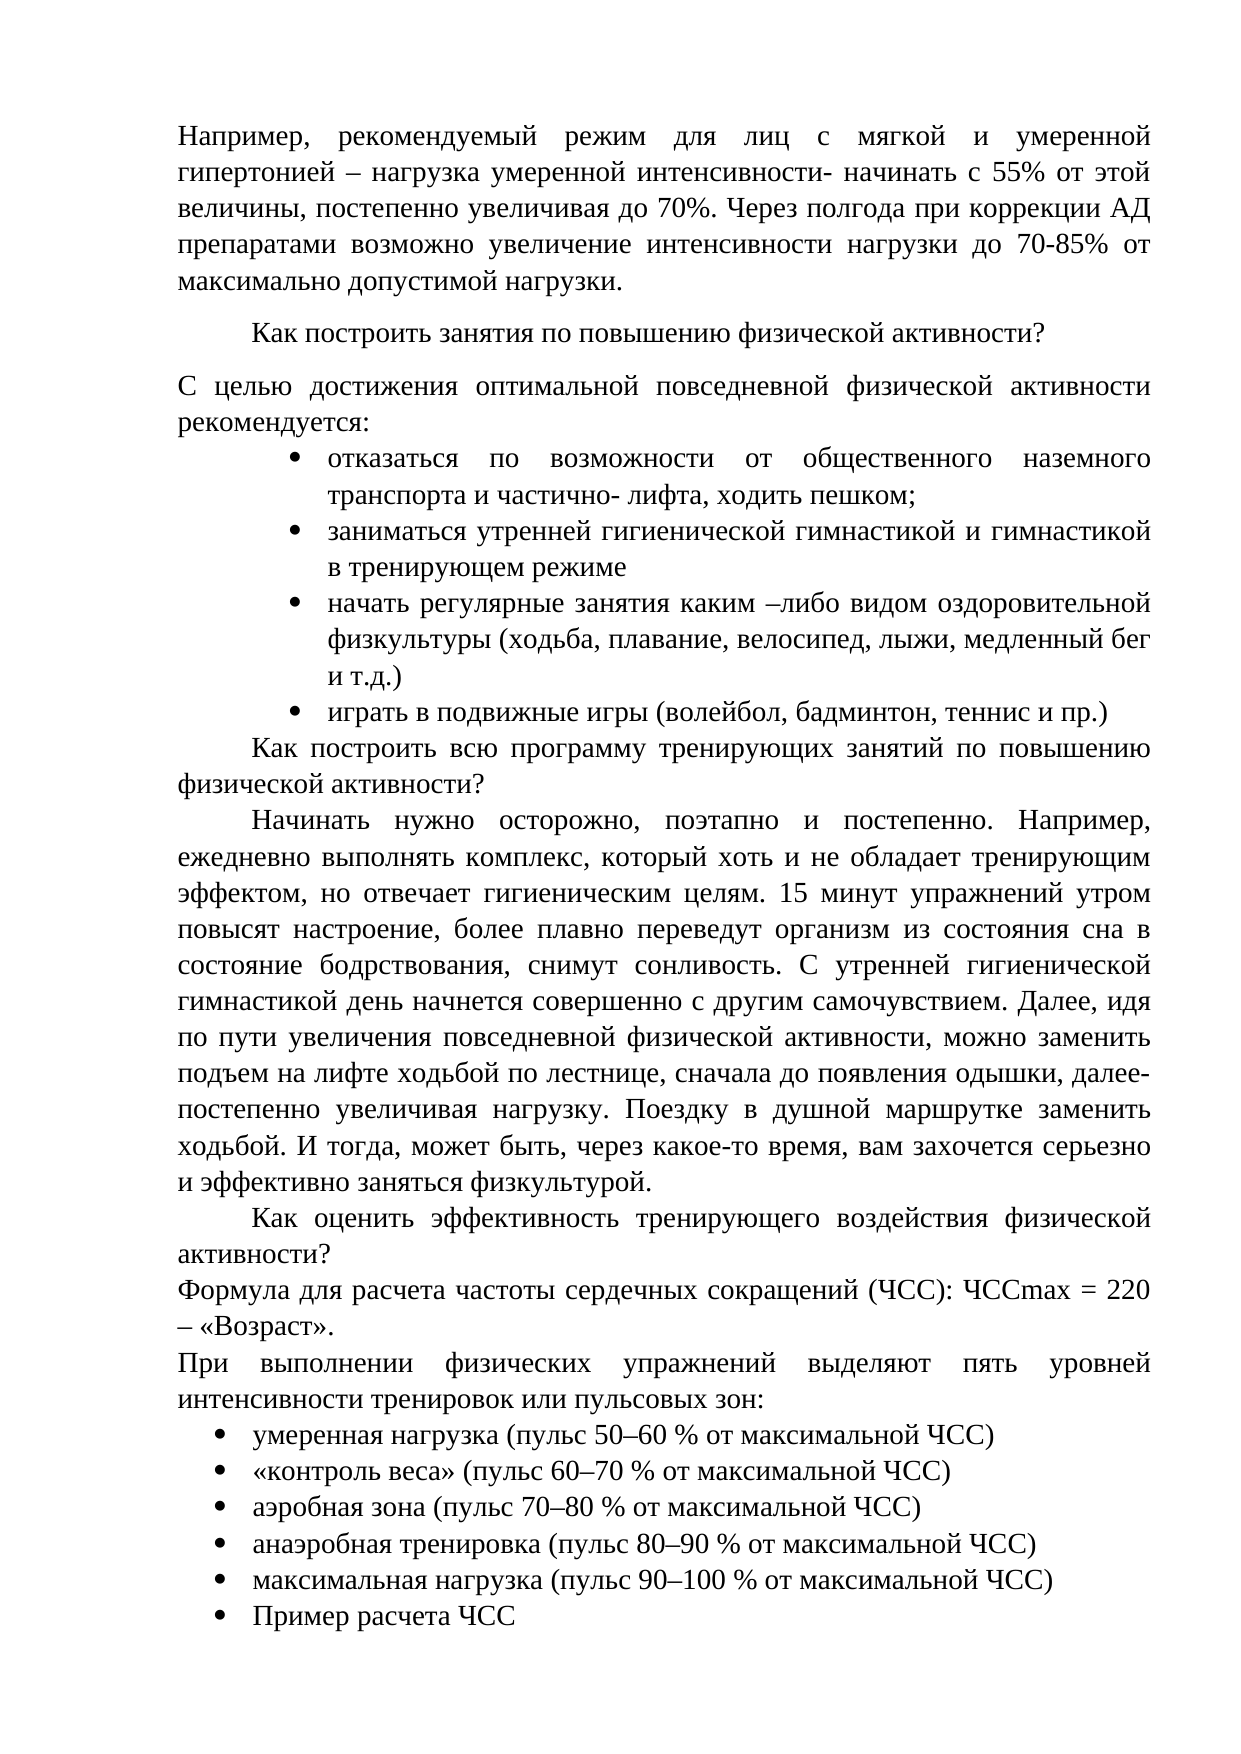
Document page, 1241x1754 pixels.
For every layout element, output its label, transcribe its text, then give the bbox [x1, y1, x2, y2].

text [177, 118, 1152, 296]
list При выполнении физических упражнений выделяют пять уровней интенсивности тренировок или пульсовых зон: [177, 1345, 1152, 1414]
list умеренная нагрузка (пульс 50–60 % от максимальной ЧСС) [215, 1417, 1152, 1451]
list начать регулярные занятия каким –либо видом оздоровительной физкультуры (ходьба, плавание, велосипед, лыжи, медленный бег и т.д.) [290, 585, 1152, 691]
list Как оценить эффективность тренирующего воздействия физической активности? [177, 1200, 1152, 1270]
list заниматься утренней гигиенической гимнастикой и гимнастикой в тренирующем режиме [290, 513, 1152, 583]
list Как построить всю программу тренирующих занятий по повышению физической активности? [177, 730, 1152, 800]
list Пример расчета ЧСС [215, 1598, 1152, 1632]
list играть в подвижные игры (волейбол, бадминтон, теннис и пр.) [290, 694, 1152, 728]
list Начинать нужно осторожно, поэтапно и постепенно. Например, ежедневно выполнять комплекс, который хоть и не обладает тренирующим эффектом, но отвечает гигиеническим целям. 15 минут упражнений утром повысят настроение, более плавно переведут организм из состояния сна в состояние бодрствования, снимут сонливость. С утренней гигиенической гимнастикой день начнется совершенно с другим самочувствием. Далее, идя по пути увеличения повседневной физической активности, можно заменить подъем на лифте ходьбой по лестнице, сначала до появления одышки, далее- постепенно увеличивая нагрузку. Поездку в душной маршрутке заменить ходьбой. И тогда, может быть, через какое-то время, вам захочется серьезно и эффективно заняться физкультурой. [177, 802, 1152, 1197]
list аэробная зона (пульс 70–80 % от максимальной ЧСС) [215, 1489, 1152, 1523]
list анаэробная тренировка (пульс 80–90 % от максимальной ЧСС) [215, 1526, 1152, 1559]
text Как построить занятия по повышению физической активности? [177, 316, 1152, 349]
list отказаться по возможности от общественного наземного транспорта и частично- лифта, ходить пешком; [290, 441, 1152, 510]
list С целью достижения оптимальной повседневной физической активности рекомендуется: [177, 368, 1152, 438]
list «контроль веса» (пульс 60–70 % от максимальной ЧСС) [215, 1453, 1152, 1487]
list Формула для расчета частоты сердечных сокращений (ЧСС): ЧССmax = 220 – «Возраст». [177, 1272, 1152, 1342]
list максимальная нагрузка (пульс 90–100 % от максимальной ЧСС) [215, 1562, 1152, 1596]
